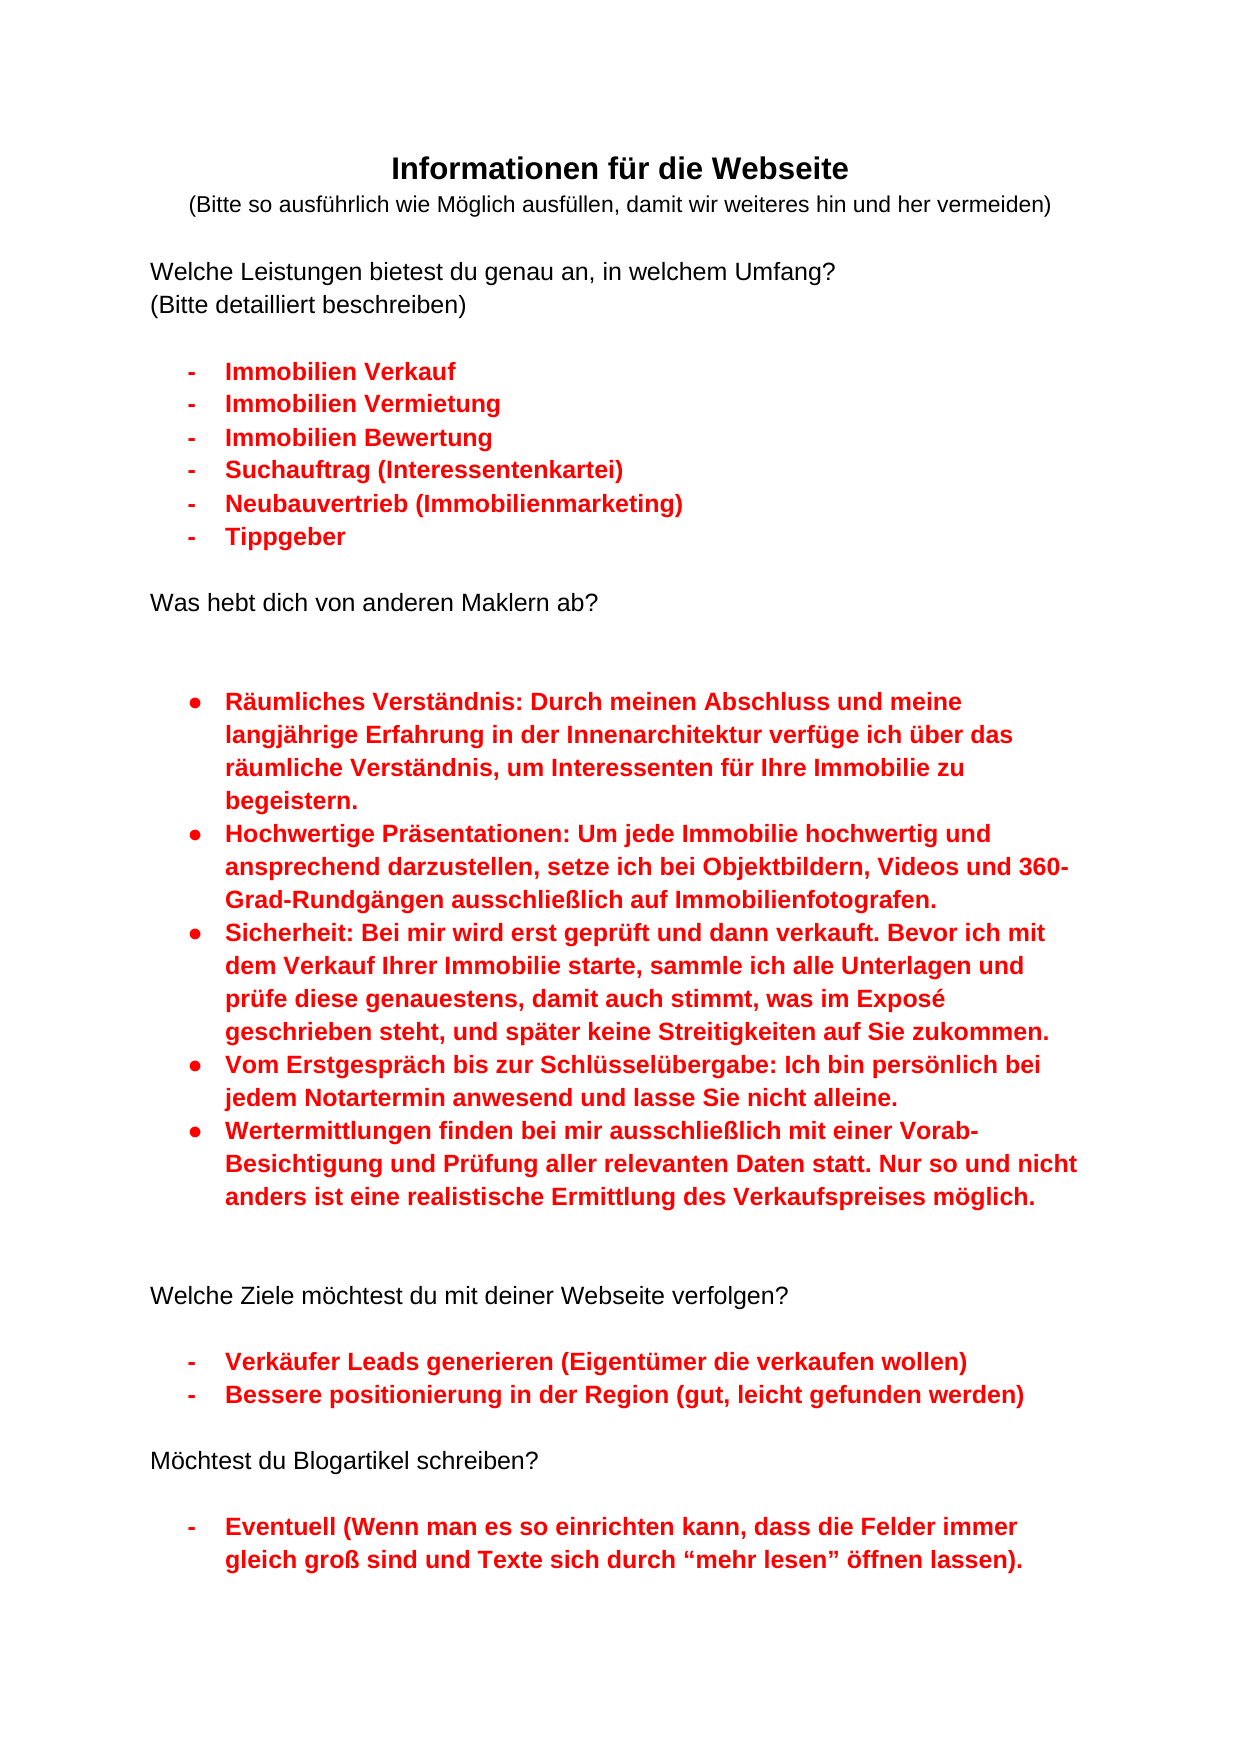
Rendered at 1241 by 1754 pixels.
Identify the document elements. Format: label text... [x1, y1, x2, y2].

list Tippgeber [187, 522, 1090, 550]
list Wertermittlungen finden bei mir ausschließlich mit einer Vorab-Besichtigung und Prüfung aller relevanten Daten statt. Nur so und nicht anders ist eine realistische Ermittlung des Verkaufspreises möglich. [187, 1116, 1090, 1211]
list Räumliches Verständnis: Durch meinen Abschluss und meine langjährige Erfahrung in der Innenarchitektur verfüge ich über das räumliche Verständnis, um Interessenten für Ihre Immobilie zu begeistern. [187, 687, 1090, 814]
text Welche Ziele möchtest du mit deiner Webseite verfolgen? [150, 1281, 1090, 1310]
list Verkäufer Leads generieren (Eigentümer die verkaufen wollen) [187, 1347, 1090, 1376]
text Welche Leistungen bietest du genau an, in welchem Umfang? [150, 257, 1090, 286]
list Neubauvertrieb (Immobilienmarketing) [187, 488, 1090, 517]
list Immobilien Vermietung [187, 389, 1090, 418]
text Informationen für die Webseite [150, 150, 1090, 186]
text Möchtest du Blogartikel schreiben? [150, 1446, 1090, 1475]
list Suchauftrag (Interessentenkartei) [187, 456, 1090, 484]
list Immobilien Verkauf [187, 356, 1090, 385]
list Vom Erstgespräch bis zur Schlüsselübergabe: Ich bin persönlich bei jedem Notartermin anwesend und lasse Sie nicht alleine. [187, 1050, 1090, 1112]
text (Bitte detailliert beschreiben) [150, 290, 1090, 319]
list Hochwertige Präsentationen: Um jede Immobilie hochwertig und ansprechend darzustellen, setze ich bei Objektbildern, Videos und 360-Grad-Rundgängen ausschließlich auf Immobilienfotografen. [187, 819, 1090, 913]
list Sicherheit: Bei mir wird erst geprüft und dann verkauft. Bevor ich mit dem Verkauf Ihrer Immobilie starte, sammle ich alle Unterlagen und prüfe diese genauestens, damit auch stimmt, was im Exposé geschrieben steht, und später keine Streitigkeiten auf Sie zukommen. [187, 918, 1090, 1046]
list Eventuell (Wenn man es so einrichten kann, dass die Felder immer gleich groß sind und Texte sich durch “mehr lesen” öffnen lassen). [187, 1512, 1090, 1574]
list Immobilien Bewertung [187, 422, 1090, 451]
text (Bitte so ausführlich wie Möglich ausfüllen, damit wir weiteres hin und her vermeiden) [150, 191, 1090, 218]
text Was hebt dich von anderen Maklern ab? [150, 588, 1090, 616]
list Bessere positionierung in der Region (gut, leicht gefunden werden) [187, 1380, 1090, 1409]
